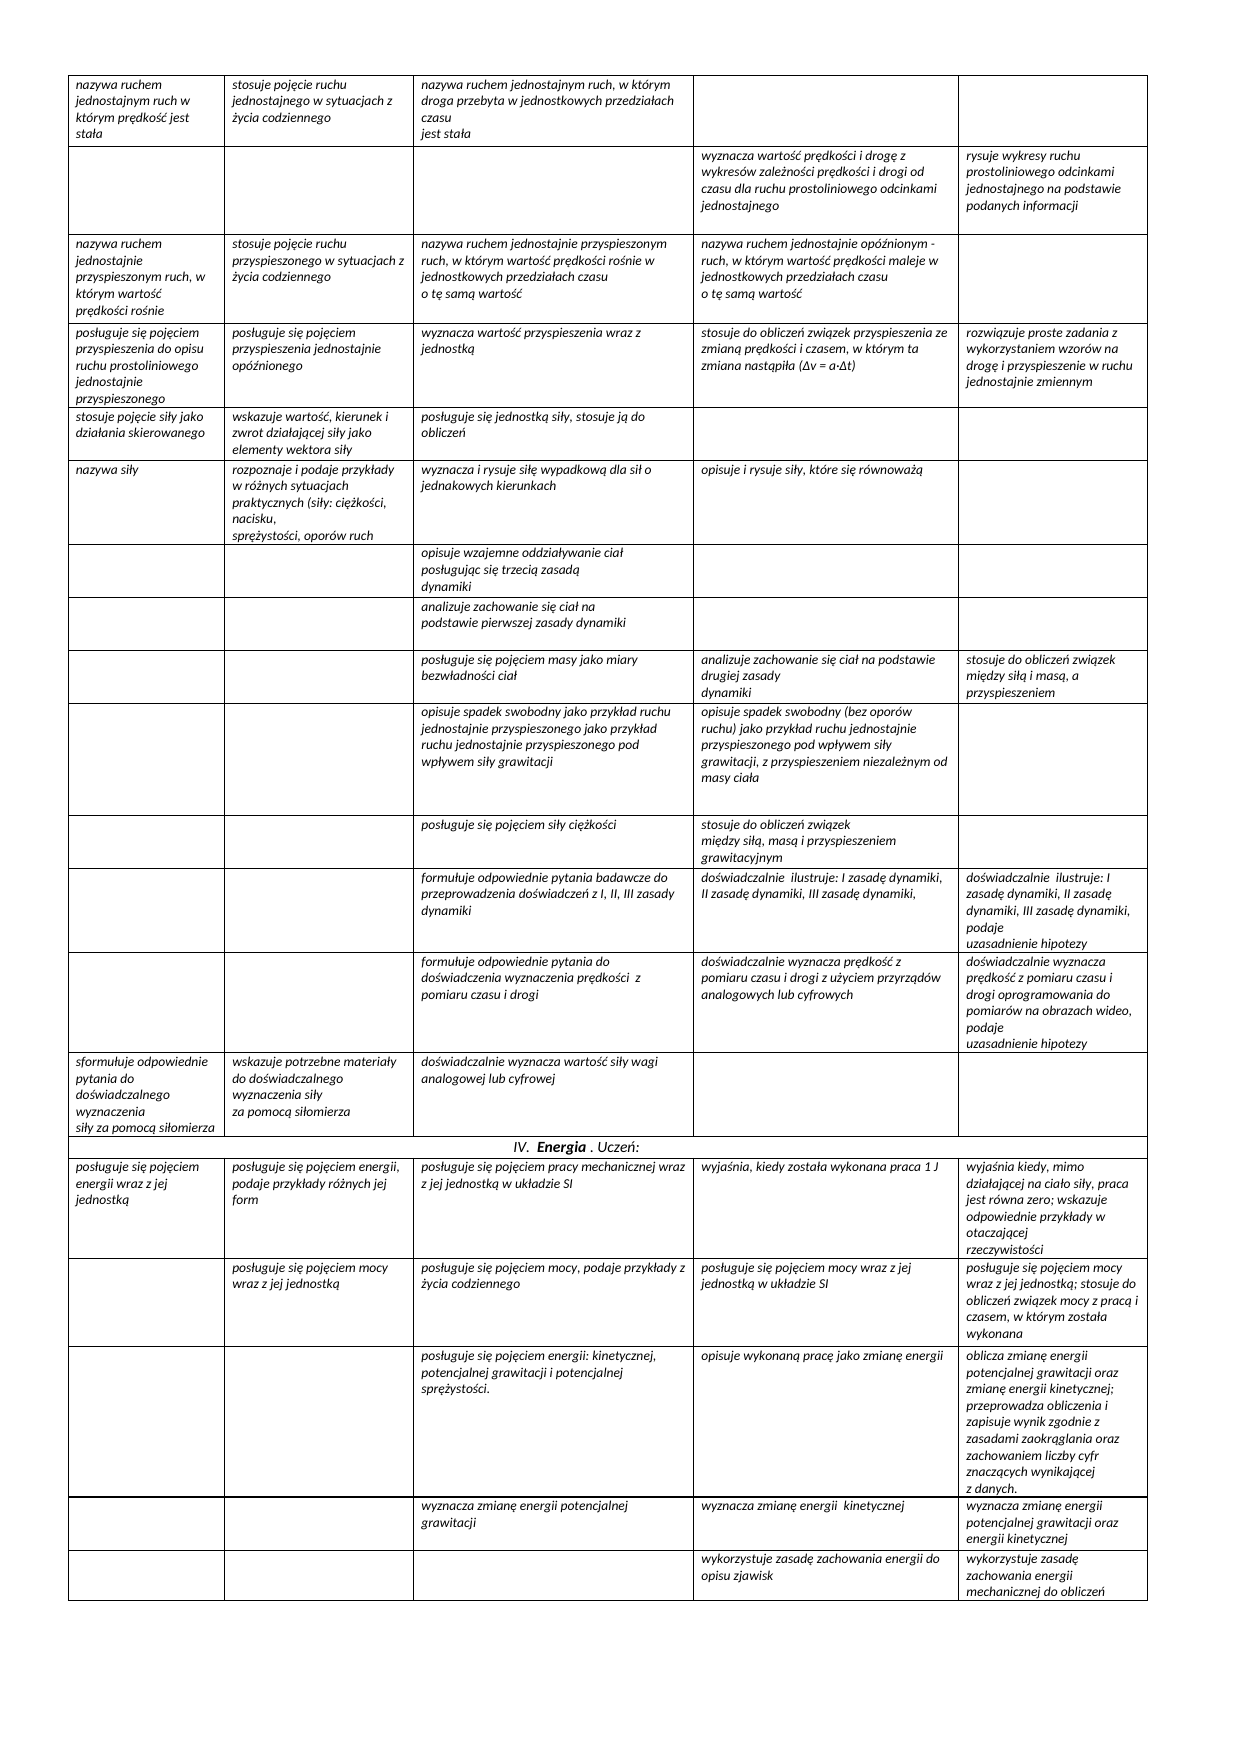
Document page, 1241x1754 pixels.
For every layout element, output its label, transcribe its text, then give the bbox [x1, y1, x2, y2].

table_cell [694, 598, 958, 650]
table_cell [225, 816, 413, 868]
table_cell [69, 1551, 224, 1600]
table_cell wyznacza zmianę energii potencjalnej grawitacji [414, 1498, 693, 1549]
table_cell [69, 147, 224, 234]
table_cell [959, 461, 1147, 544]
table_cell [959, 598, 1147, 650]
table_cell stosuje pojęcie siły jako działania skierowanego [69, 408, 224, 460]
table_cell doświadczalnie wyznacza prędkość z pomiaru czasu i drogi oprogramowania do pomiarów na obrazach wideo, podaje uzasadnienie hipotezy [959, 953, 1147, 1052]
table_cell analizuje zachowanie się ciał na podstawie drugiej zasady dynamiki [694, 651, 958, 702]
table_cell doświadczalnie wyznacza prędkość z pomiaru czasu i drogi z użyciem przyrządów analogowych lub cyfrowych [694, 953, 958, 1052]
table_cell wyznacza wartość przyspieszenia wraz z jednostką [414, 324, 693, 407]
table_cell formułuje odpowiednie pytania badawcze do przeprowadzenia doświadczeń z I, II, III zasady dynamiki [414, 869, 693, 952]
table_cell [959, 408, 1147, 460]
table_cell oblicza zmianę energii potencjalnej grawitacji oraz zmianę energii kinetycznej; przeprowadza obliczenia i zapisuje wynik zgodnie z zasadami zaokrąglania oraz zachowaniem liczby cyfr znaczących wynikającej z danych. [959, 1347, 1147, 1496]
table_cell posługuje się pojęciem mocy wraz z jej jednostką [225, 1259, 413, 1346]
table_cell [69, 869, 224, 952]
table_cell [225, 704, 413, 815]
table_cell stosuje pojęcie ruchu przyspieszonego w sytuacjach z życia codziennego [225, 235, 413, 323]
table_cell formułuje odpowiednie pytania do doświadczenia wyznaczenia prędkości z pomiaru czasu i drogi [414, 953, 693, 1052]
table_cell nazywa ruchem jednostajnie przyspieszonym ruch, w którym wartość prędkości rośnie w jednostkowych przedziałach czasu o tę samą wartość [414, 235, 693, 323]
table_cell stosuje pojęcie ruchu jednostajnego w sytuacjach z życia codziennego [225, 76, 413, 146]
table_cell posługuje się pojęciem energii: kinetycznej, potencjalnej grawitacji i potencjalnej sprężystości. [414, 1347, 693, 1496]
table_cell [225, 598, 413, 650]
table_cell posługuje się pojęciem energii, podaje przykłady różnych jej form [225, 1159, 413, 1258]
table_cell [959, 1053, 1147, 1136]
table_cell opisuje i rysuje siły, które się równoważą [694, 461, 958, 544]
table_cell posługuje się pojęciem mocy, podaje przykłady z życia codziennego [414, 1259, 693, 1346]
table_cell posługuje się pojęciem przyspieszenia jednostajnie opóźnionego [225, 324, 413, 407]
table_cell [694, 408, 958, 460]
table_cell posługuje się jednostką siły, stosuje ją do obliczeń [414, 408, 693, 460]
table_cell wyznacza zmianę energii potencjalnej grawitacji oraz energii kinetycznej [959, 1498, 1147, 1549]
table_cell [225, 1551, 413, 1600]
table_cell [69, 1347, 224, 1496]
table_cell wykorzystuje zasadę zachowania energii mechanicznej do obliczeń [959, 1551, 1147, 1600]
table_cell wyznacza wartość prędkości i drogę z wykresów zależności prędkości i drogi od czasu dla ruchu prostoliniowego odcinkami jednostajnego [694, 147, 958, 234]
table_cell [69, 651, 224, 702]
table_cell opisuje wykonaną pracę jako zmianę energii [694, 1347, 958, 1496]
table_cell posługuje się pojęciem energii wraz z jej jednostką [69, 1159, 224, 1258]
table_cell [225, 1347, 413, 1496]
table_cell [69, 598, 224, 650]
table_cell nazywa ruchem jednostajnie opóźnionym - ruch, w którym wartość prędkości maleje w jednostkowych przedziałach czasu o tę samą wartość [694, 235, 958, 323]
table_cell wskazuje wartość, kierunek i zwrot działającej siły jako elementy wektora siły [225, 408, 413, 460]
table_cell wyznacza zmianę energii kinetycznej [694, 1498, 958, 1549]
table_cell sformułuje odpowiednie pytania do doświadczalnego wyznaczenia siły za pomocą siłomierza [69, 1053, 224, 1136]
table_cell posługuje się pojęciem masy jako miary bezwładności ciał [414, 651, 693, 702]
table_cell rozwiązuje proste zadania z wykorzystaniem wzorów na drogę i przyspieszenie w ruchu jednostajnie zmiennym [959, 324, 1147, 407]
table_cell [694, 76, 958, 146]
table_cell [959, 545, 1147, 597]
table_cell [225, 651, 413, 702]
table_cell doświadczalnie ilustruje: I zasadę dynamiki, II zasadę dynamiki, III zasadę dynamiki, [694, 869, 958, 952]
table_cell [959, 235, 1147, 323]
table_cell [959, 76, 1147, 146]
table_cell wyjaśnia kiedy, mimo działającej na ciało siły, praca jest równa zero; wskazuje odpowiednie przykłady w otaczającej rzeczywistości [959, 1159, 1147, 1258]
table_cell rozpoznaje i podaje przykłady w różnych sytuacjach praktycznych (siły: ciężkości, nacisku, sprężystości, oporów ruch [225, 461, 413, 544]
table_cell analizuje zachowanie się ciał na podstawie pierwszej zasady dynamiki [414, 598, 693, 650]
table_cell opisuje spadek swobodny (bez oporów ruchu) jako przykład ruchu jednostajnie przyspieszonego pod wpływem siły grawitacji, z przyspieszeniem niezależnym od masy ciała [694, 704, 958, 815]
table_cell [225, 147, 413, 234]
table_cell [69, 1498, 224, 1549]
table_cell [694, 1053, 958, 1136]
table_cell posługuje się pojęciem mocy wraz z jej jednostką; stosuje do obliczeń związek mocy z pracą i czasem, w którym została wykonana [959, 1259, 1147, 1346]
table_cell wyznacza i rysuje siłę wypadkową dla sił o jednakowych kierunkach [414, 461, 693, 544]
table_cell wyjaśnia, kiedy została wykonana praca 1 J [694, 1159, 958, 1258]
table_cell IV. Energia . Uczeń: [69, 1137, 1147, 1157]
table_cell [414, 1551, 693, 1600]
table_cell [225, 545, 413, 597]
table_cell [69, 953, 224, 1052]
table_cell posługuje się pojęciem siły ciężkości [414, 816, 693, 868]
table_cell opisuje wzajemne oddziaływanie ciał posługując się trzecią zasadą dynamiki [414, 545, 693, 597]
table_cell [225, 869, 413, 952]
table_cell [69, 704, 224, 815]
table_cell nazywa ruchem jednostajnym ruch w którym prędkość jest stała [69, 76, 224, 146]
table_cell nazywa ruchem jednostajnie przyspieszonym ruch, w którym wartość prędkości rośnie [69, 235, 224, 323]
table_cell wykorzystuje zasadę zachowania energii do opisu zjawisk [694, 1551, 958, 1600]
table_cell posługuje się pojęciem przyspieszenia do opisu ruchu prostoliniowego jednostajnie przyspieszonego [69, 324, 224, 407]
table_cell [959, 704, 1147, 815]
table_cell rysuje wykresy ruchu prostoliniowego odcinkami jednostajnego na podstawie podanych informacji [959, 147, 1147, 234]
table_cell [69, 1259, 224, 1346]
table_cell opisuje spadek swobodny jako przykład ruchu jednostajnie przyspieszonego jako przykład ruchu jednostajnie przyspieszonego pod wpływem siły grawitacji [414, 704, 693, 815]
table_cell stosuje do obliczeń związek między siłą, masą i przyspieszeniem grawitacyjnym [694, 816, 958, 868]
table_cell [69, 816, 224, 868]
table_cell [225, 953, 413, 1052]
table_cell doświadczalnie wyznacza wartość siły wagi analogowej lub cyfrowej [414, 1053, 693, 1136]
table_cell posługuje się pojęciem pracy mechanicznej wraz z jej jednostką w układzie SI [414, 1159, 693, 1258]
table_cell [694, 545, 958, 597]
table_cell nazywa ruchem jednostajnym ruch, w którym droga przebyta w jednostkowych przedziałach czasu jest stała [414, 76, 693, 146]
table_cell [69, 545, 224, 597]
table_cell posługuje się pojęciem mocy wraz z jej jednostką w układzie SI [694, 1259, 958, 1346]
table_cell [225, 1498, 413, 1549]
table_cell [959, 816, 1147, 868]
table_cell stosuje do obliczeń związek przyspieszenia ze zmianą prędkości i czasem, w którym ta zmiana nastąpiła (Δv = a·Δt) [694, 324, 958, 407]
table_cell doświadczalnie ilustruje: I zasadę dynamiki, II zasadę dynamiki, III zasadę dynamiki, podaje uzasadnienie hipotezy [959, 869, 1147, 952]
table_cell nazywa siły [69, 461, 224, 544]
table_cell stosuje do obliczeń związek między siłą i masą, a przyspieszeniem [959, 651, 1147, 702]
table_cell wskazuje potrzebne materiały do doświadczalnego wyznaczenia siły za pomocą siłomierza [225, 1053, 413, 1136]
table_cell [414, 147, 693, 234]
